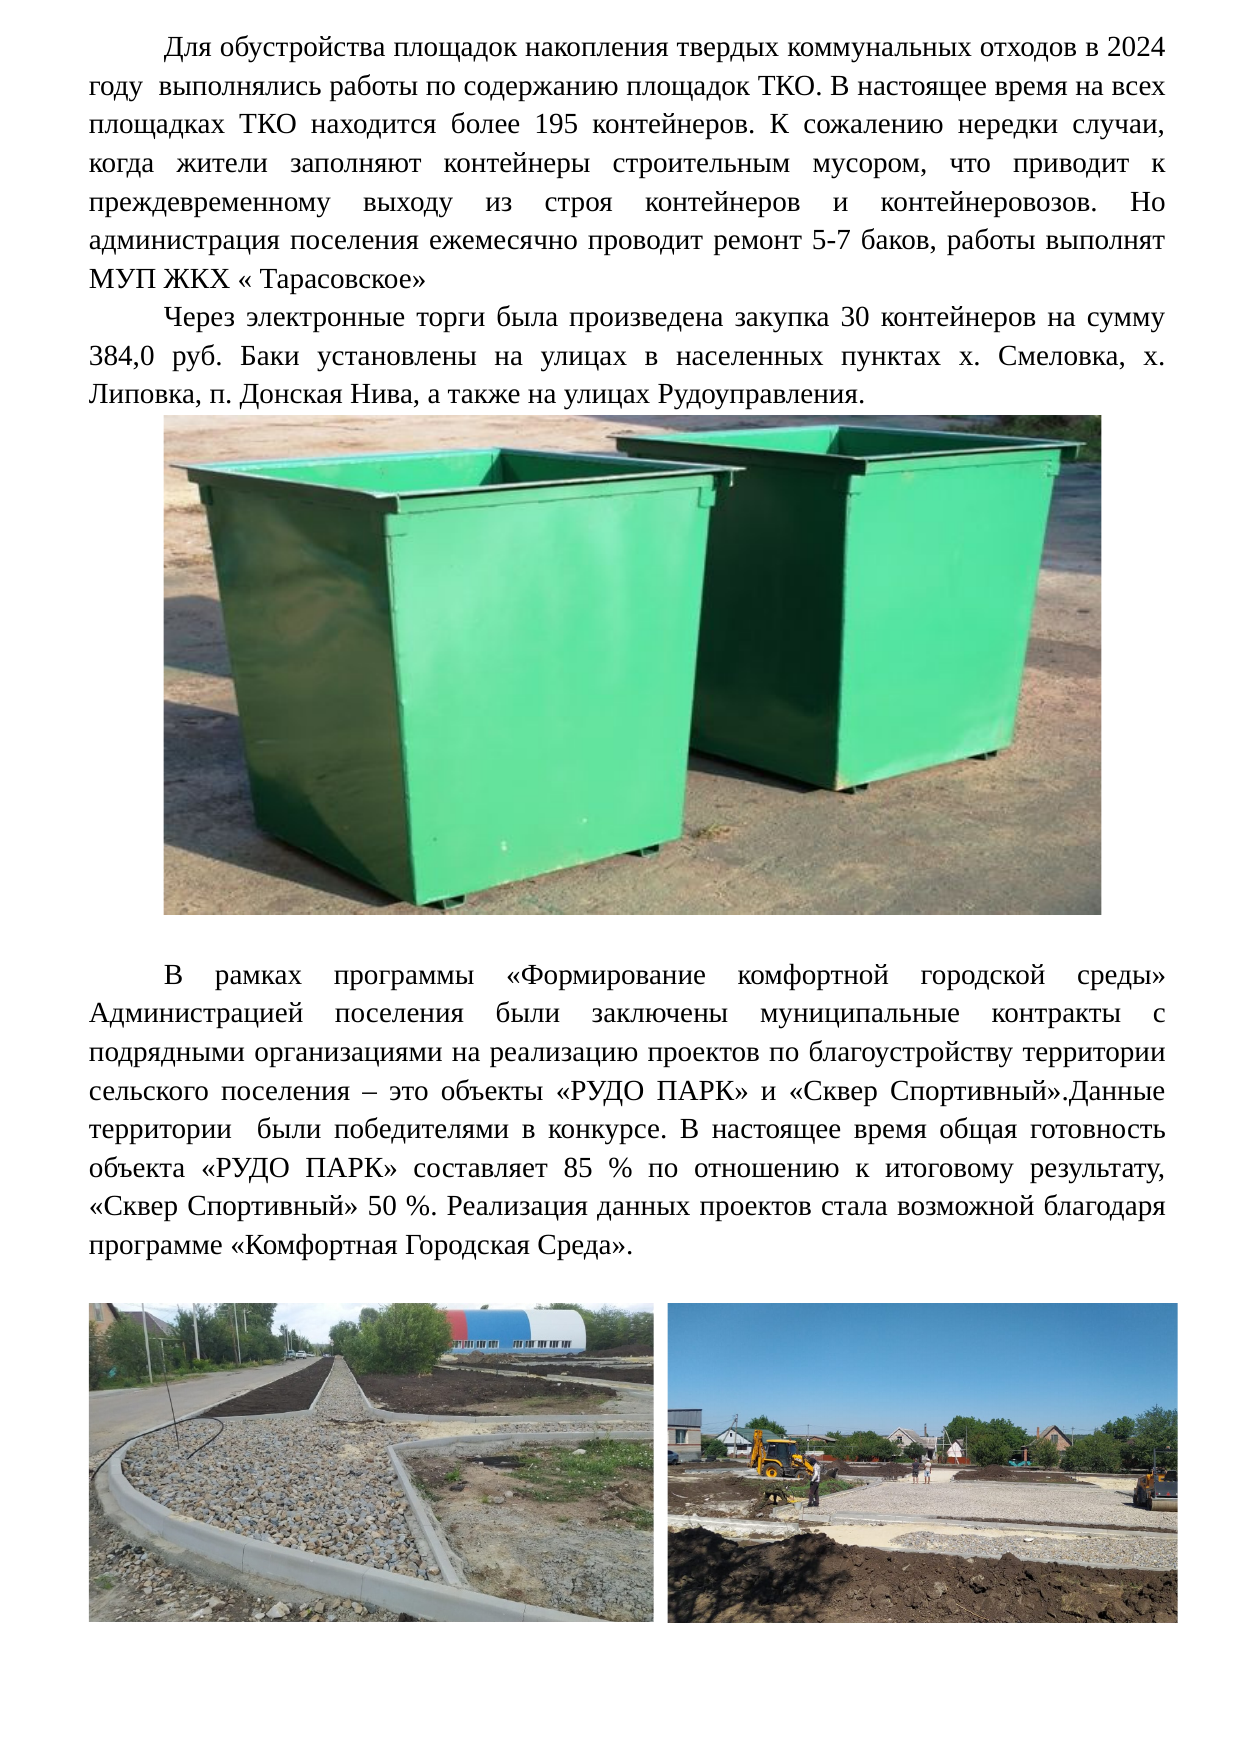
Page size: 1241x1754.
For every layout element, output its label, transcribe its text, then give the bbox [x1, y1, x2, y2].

text Через электронные торги была произведена закупка 30 контейнеров на сумму 384,0 руб. Баки установлены на улицах в населенных пунктах х. Смеловка, х. Липовка, п. Донская Нива, а также на улицах Рудоуправления. [89, 299, 1167, 410]
picture [163, 415, 1102, 915]
text Для обустройства площадок накопления твердых коммунальных отходов в 2024 году выполнялись работы по содержанию площадок ТКО. В настоящее время на всех площадках ТКО находится более 195 контейнеров. К сожалению нередки случаи, когда жители заполняют контейнеры строительным мусором, что приводит к преждевременному выходу из строя контейнеров и контейнеровозов. Но администрация поселения ежемесячно проводит ремонт 5-7 баков, работы выполнят МУП ЖКХ « Тарасовское» [89, 29, 1167, 294]
picture [88, 1303, 654, 1622]
table_header [656, 1304, 1178, 1626]
picture [667, 1303, 1178, 1623]
table_header [78, 1304, 656, 1626]
text В рамках программы «Формирование комфортной городской среды» Администрацией поселения были заключены муниципальные контракты с подрядными организациями на реализацию проектов по благоустройству территории сельского поселения – это объекты «РУДО ПАРК» и «Сквер Спортивный».Данные территории были победителями в конкурсе. В настоящее время общая готовность объекта «РУДО ПАРК» составляет 85 % по отношению к итоговому результату, «Сквер Спортивный» 50 %. Реализация данных проектов стала возможной благодаря программе «Комфортная Городская Среда». [89, 957, 1167, 1260]
